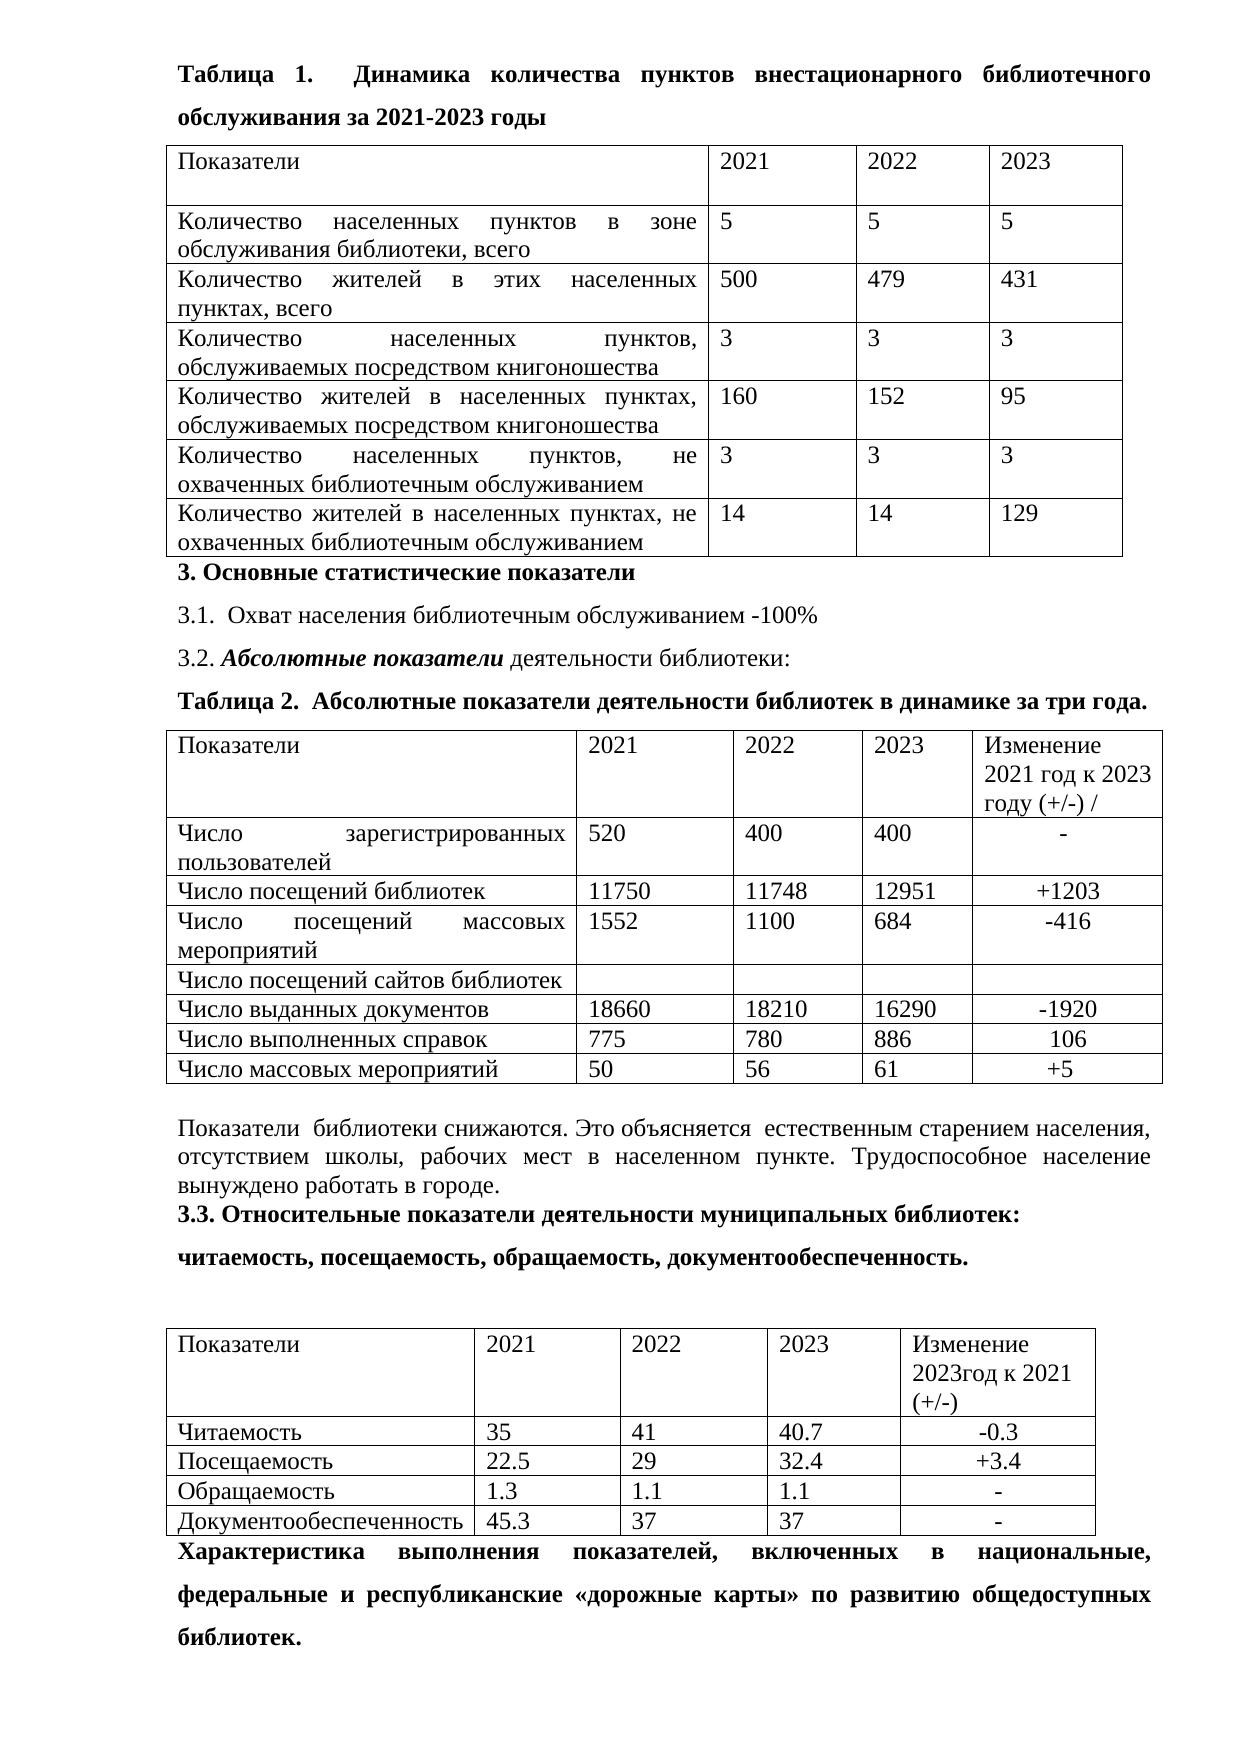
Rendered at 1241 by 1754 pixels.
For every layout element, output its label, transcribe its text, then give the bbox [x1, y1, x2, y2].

table_cell [577, 965, 733, 993]
table_cell [863, 965, 972, 993]
table_cell 95 [990, 381, 1122, 439]
table_header 2023 [990, 146, 1122, 205]
table_cell Число массовых мероприятий [167, 1054, 576, 1083]
table_header Изменение 2023год к 2021 (+/-) [901, 1329, 1095, 1416]
table_cell 40.7 [768, 1417, 900, 1445]
table_cell Документообеспеченность [167, 1506, 474, 1535]
table_cell 684 [863, 906, 972, 964]
table_cell 160 [709, 381, 856, 439]
table_cell 5 [990, 206, 1122, 263]
text Таблица 1. Динамика количества пунктов внестационарного библиотечного обслуживания за 2021-2023 годы [177, 59, 1152, 131]
table_cell 520 [577, 818, 733, 875]
table_cell 45.3 [475, 1506, 620, 1535]
table_cell 3 [990, 323, 1122, 380]
text 3.2. Абсолютные показатели деятельности библиотеки: [177, 643, 1152, 672]
table_cell [973, 965, 1162, 993]
table_header 2022 [734, 731, 862, 817]
table_cell - [901, 1476, 1095, 1505]
table_cell 11748 [734, 876, 862, 905]
table_cell 3 [857, 323, 989, 380]
table_cell 3 [709, 440, 856, 497]
table_cell 1.3 [475, 1476, 620, 1505]
table_cell 3 [709, 323, 856, 380]
table_cell 479 [857, 264, 989, 322]
table_cell 775 [577, 1024, 733, 1053]
table_cell 129 [990, 499, 1122, 556]
table_cell 12951 [863, 876, 972, 905]
table_cell 152 [857, 381, 989, 439]
table_header 2023 [863, 731, 972, 817]
table_cell 780 [734, 1024, 862, 1053]
table_cell 5 [709, 206, 856, 263]
table_cell 1552 [577, 906, 733, 964]
table_cell Число посещений массовых мероприятий [167, 906, 576, 964]
table_cell 56 [734, 1054, 862, 1083]
table_cell 14 [857, 499, 989, 556]
table_cell 3 [990, 440, 1122, 497]
table_cell - [973, 818, 1162, 875]
table_cell 16290 [863, 995, 972, 1023]
text 3. Основные статистические показатели [177, 557, 1152, 586]
table_cell 50 [577, 1054, 733, 1083]
text Показатели библиотеки снижаются. Это объясняется естественным старением населения, отсутствием школы, рабочих мест в населенном пункте. Трудоспособное население вынуждено работать в городе. [177, 1113, 1152, 1199]
table_cell 18660 [577, 995, 733, 1023]
table_header 2022 [857, 146, 989, 205]
table_cell Обращаемость [167, 1476, 474, 1505]
table_header 2021 [577, 731, 733, 817]
table_cell 1.1 [768, 1476, 900, 1505]
table_header Изменение 2021 год к 2023 году (+/-) / [973, 731, 1162, 817]
table_cell 37 [621, 1506, 767, 1535]
table_header Показатели [167, 731, 576, 817]
table_cell 29 [621, 1446, 767, 1475]
table_header 2021 [709, 146, 856, 205]
table_header Показатели [167, 146, 708, 205]
table_cell 37 [768, 1506, 900, 1535]
text 3.3. Относительные показатели деятельности муниципальных библиотек: [177, 1199, 1152, 1228]
table_cell -416 [973, 906, 1162, 964]
table_cell Число посещений библиотек [167, 876, 576, 905]
table_header 2022 [621, 1329, 767, 1416]
text Таблица 2. Абсолютные показатели деятельности библиотек в динамике за три года. [177, 686, 1152, 715]
table_cell 886 [863, 1024, 972, 1053]
table_cell Количество населенных пунктов, обслуживаемых посредством книгоношества [167, 323, 708, 380]
table_cell +3.4 [901, 1446, 1095, 1475]
table_cell 431 [990, 264, 1122, 322]
table_cell 14 [709, 499, 856, 556]
table_cell Число выданных документов [167, 995, 576, 1023]
table_cell 22.5 [475, 1446, 620, 1475]
table_cell 400 [863, 818, 972, 875]
table_cell Количество населенных пунктов, не охваченных библиотечным обслуживанием [167, 440, 708, 497]
table_cell 106 [973, 1024, 1162, 1053]
table_cell Количество населенных пунктов в зоне обслуживания библиотеки, всего [167, 206, 708, 263]
text 3.1. Охват населения библиотечным обслуживанием -100% [177, 600, 1152, 629]
table_cell 61 [863, 1054, 972, 1083]
text читаемость, посещаемость, обращаемость, документообеспеченность. [177, 1242, 1152, 1271]
table_cell Количество жителей в населенных пунктах, обслуживаемых посредством книгоношества [167, 381, 708, 439]
table_header 2023 [768, 1329, 900, 1416]
table_cell -1920 [973, 995, 1162, 1023]
table_cell Количество жителей в населенных пунктах, не охваченных библиотечным обслуживанием [167, 499, 708, 556]
table_cell 41 [621, 1417, 767, 1445]
table_cell +1203 [973, 876, 1162, 905]
table_cell Число зарегистрированных пользователей [167, 818, 576, 875]
text Характеристика выполнения показателей, включенных в национальные, федеральные и республиканские «дорожные карты» по развитию общедоступных библиотек. [177, 1536, 1152, 1651]
table_header 2021 [475, 1329, 620, 1416]
table_cell 1100 [734, 906, 862, 964]
table_header Показатели [167, 1329, 474, 1416]
table_cell 18210 [734, 995, 862, 1023]
table_cell 11750 [577, 876, 733, 905]
table_cell Читаемость [167, 1417, 474, 1445]
table_cell 32.4 [768, 1446, 900, 1475]
table_cell 400 [734, 818, 862, 875]
table_cell +5 [973, 1054, 1162, 1083]
table_cell 5 [857, 206, 989, 263]
table_cell Посещаемость [167, 1446, 474, 1475]
table_cell 35 [475, 1417, 620, 1445]
table_cell 3 [857, 440, 989, 497]
table_cell -0.3 [901, 1417, 1095, 1445]
table_cell [734, 965, 862, 993]
table_cell Количество жителей в этих населенных пунктах, всего [167, 264, 708, 322]
table_cell 1.1 [621, 1476, 767, 1505]
table_cell 500 [709, 264, 856, 322]
table_cell Число посещений сайтов библиотек [167, 965, 576, 993]
table_cell - [901, 1506, 1095, 1535]
table_cell Число выполненных справок [167, 1024, 576, 1053]
